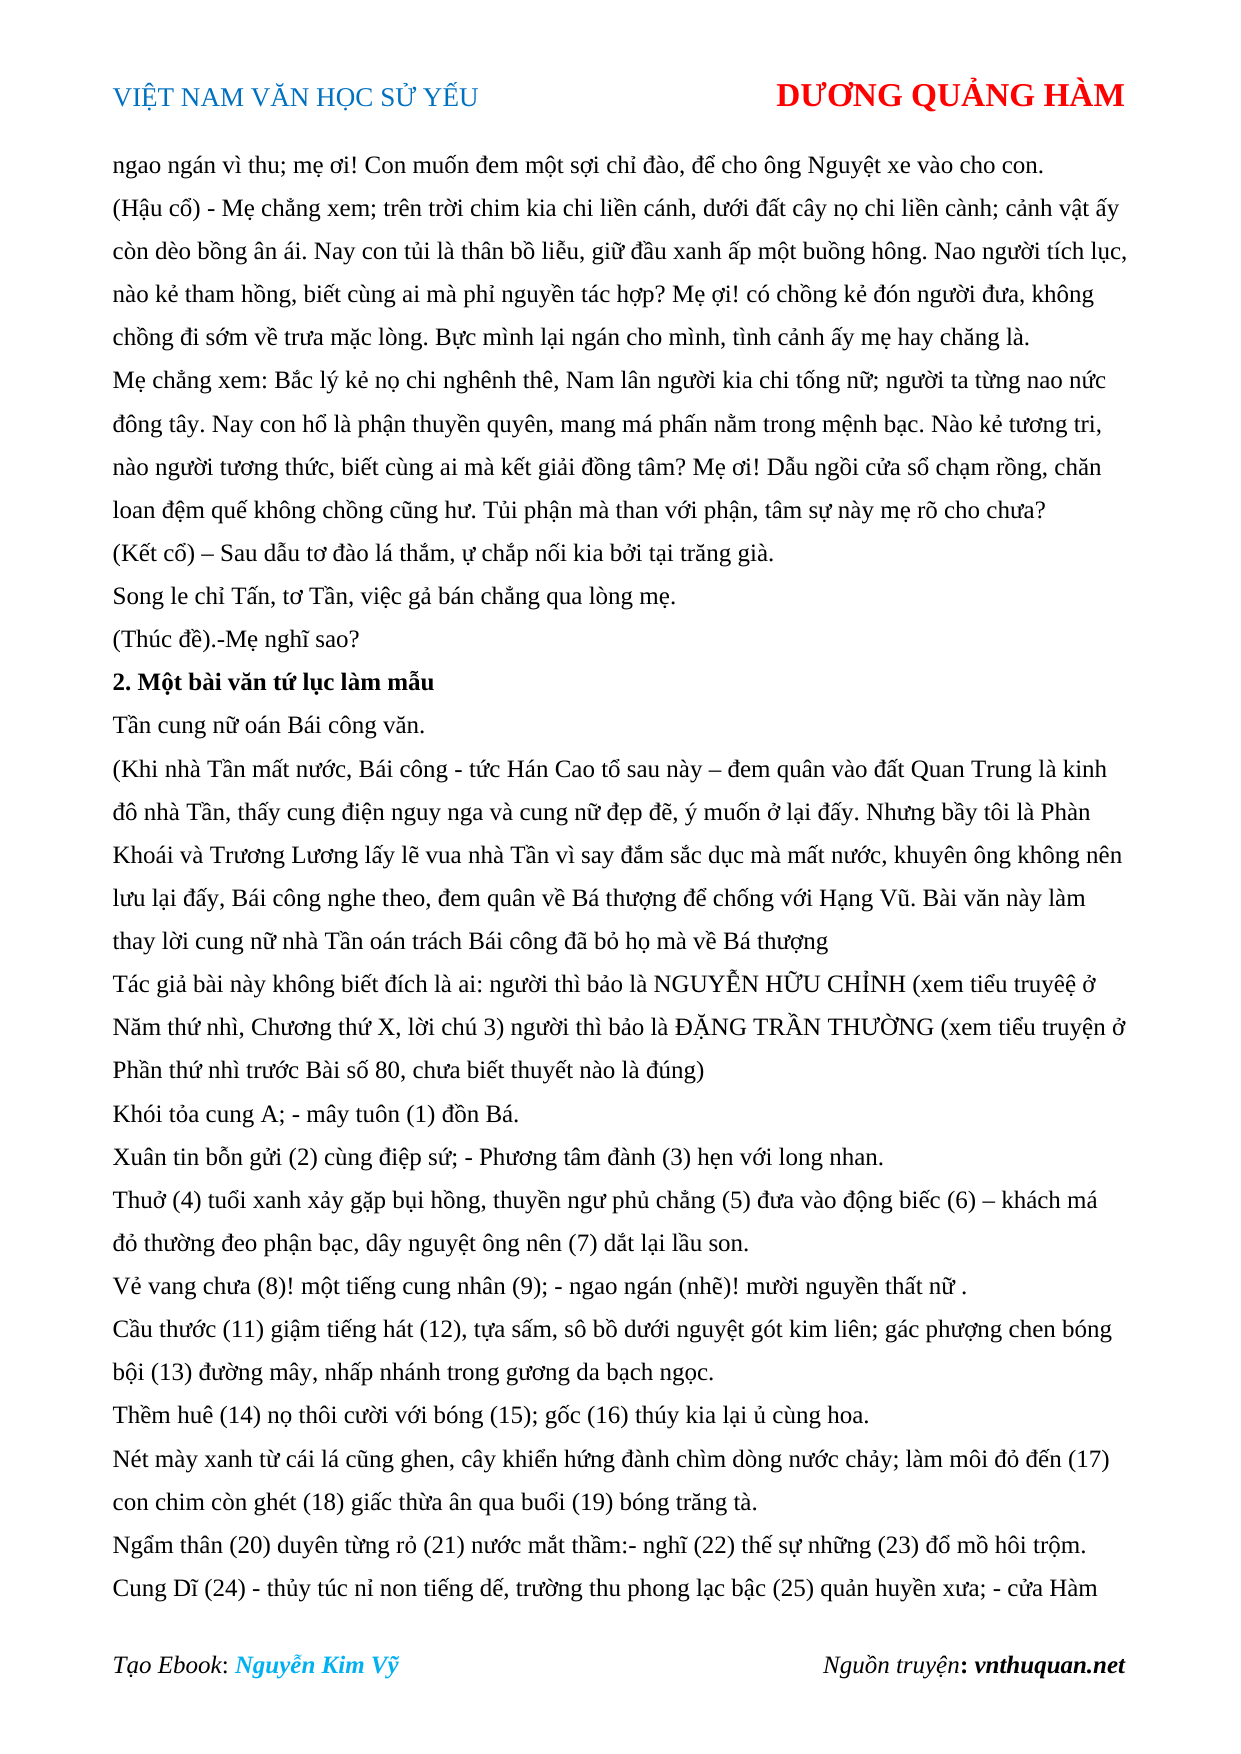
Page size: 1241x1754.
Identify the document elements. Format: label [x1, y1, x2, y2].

text [112, 150, 1128, 1602]
